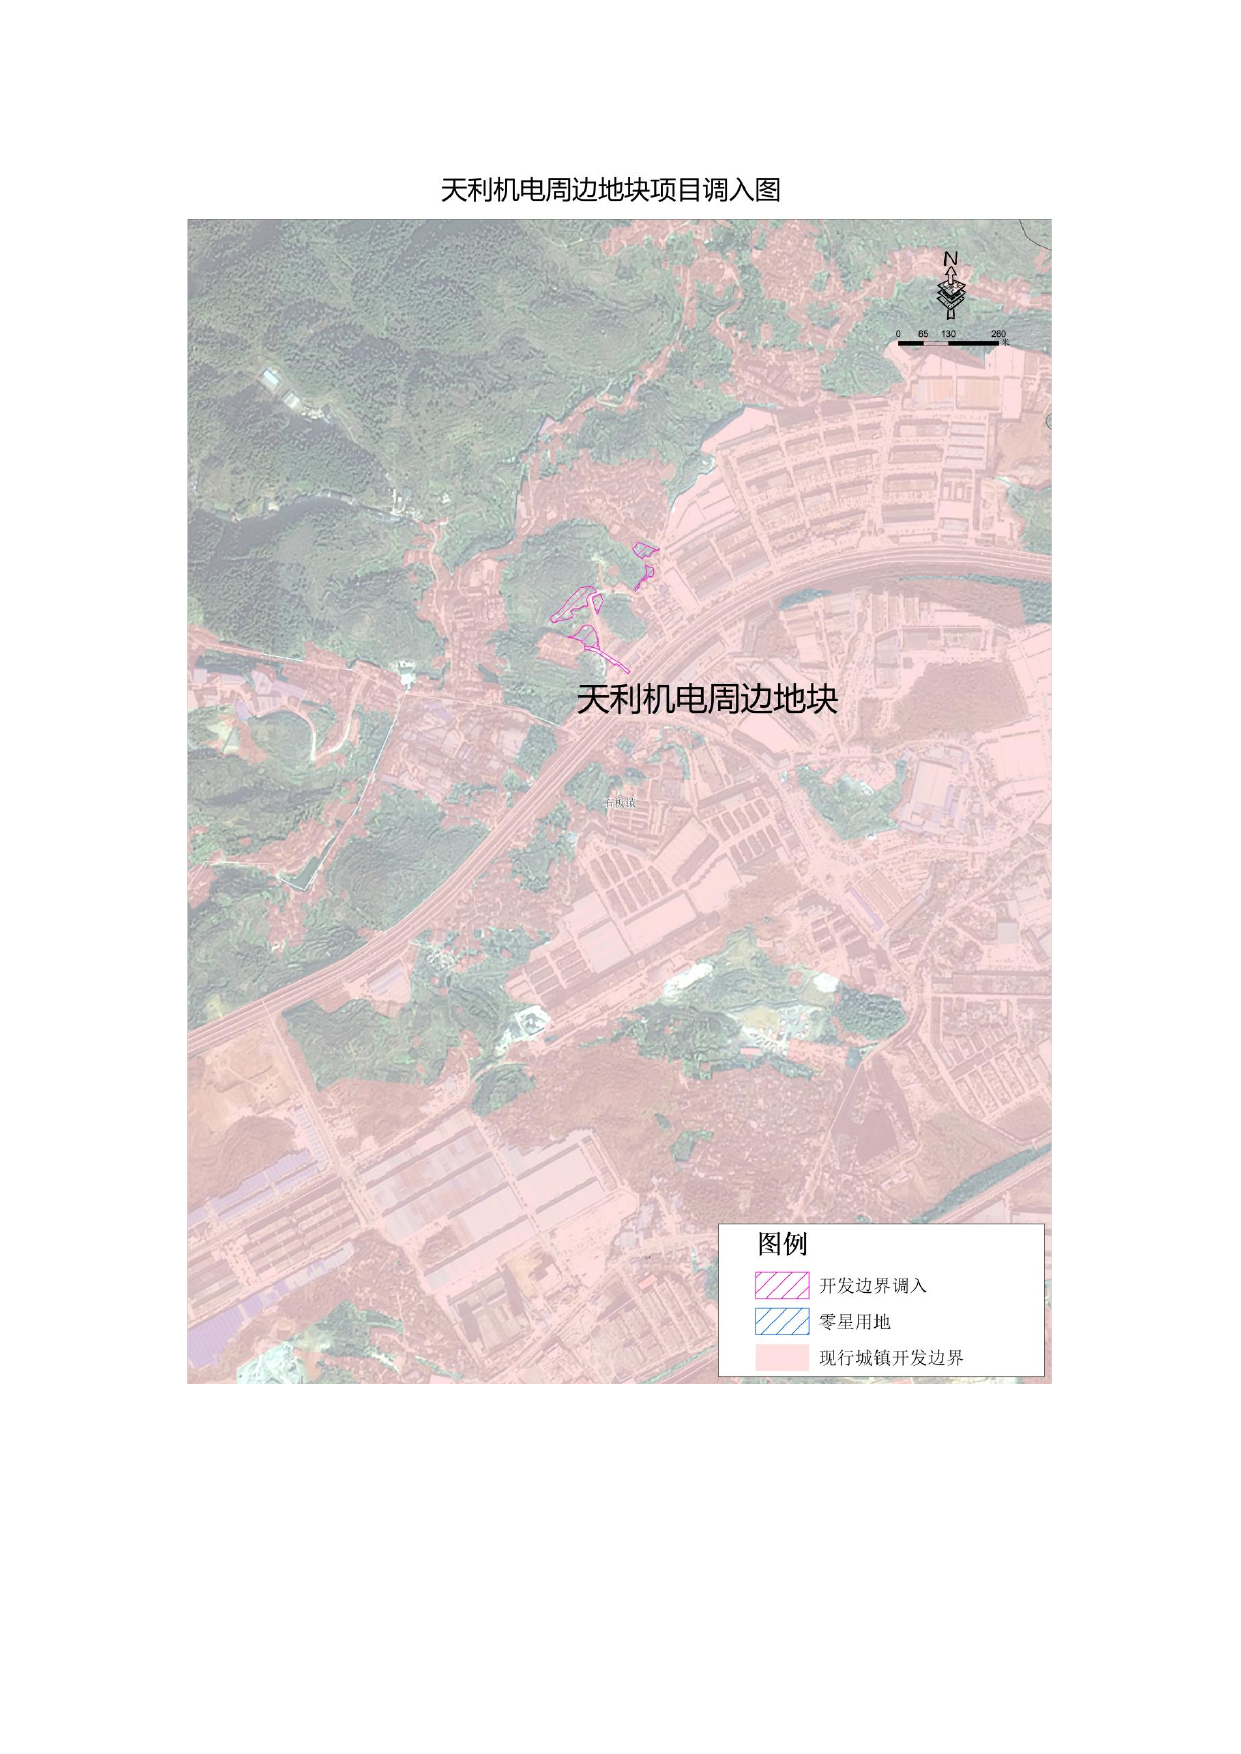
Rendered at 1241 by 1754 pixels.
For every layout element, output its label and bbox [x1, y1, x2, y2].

picture [187, 162, 1052, 1384]
